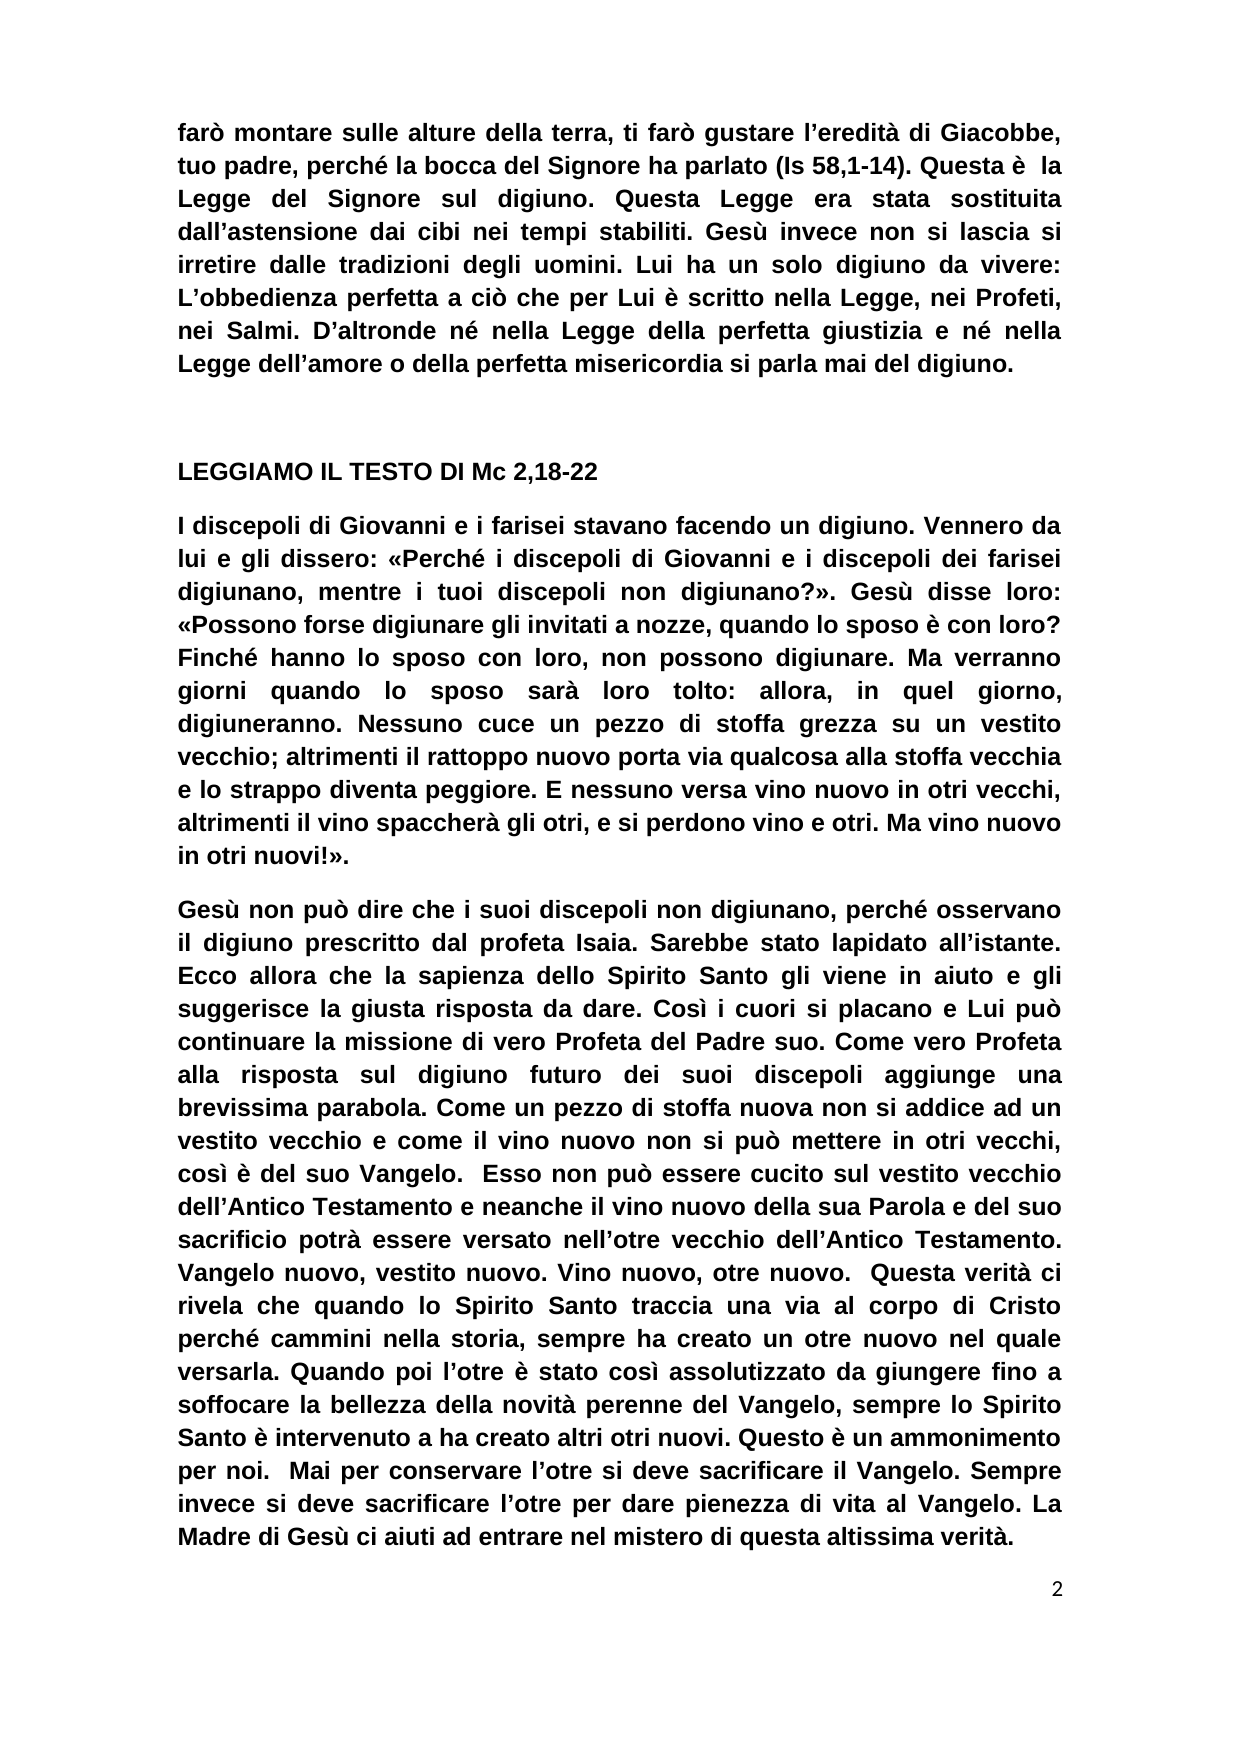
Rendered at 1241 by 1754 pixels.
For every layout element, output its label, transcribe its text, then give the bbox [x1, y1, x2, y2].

text I discepoli di Giovanni e i farisei stavano facendo un digiuno. Vennero da lui e gli dissero: «Perché i discepoli di Giovanni e i discepoli dei farisei digiunano, mentre i tuoi discepoli non digiunano?». Gesù disse loro: «Possono forse digiunare gli invitati a nozze, quando lo sposo è con loro? Finché hanno lo sposo con loro, non possono digiunare. Ma verranno giorni quando lo sposo sarà loro tolto: allora, in quel giorno, digiuneranno. Nessuno cuce un pezzo di stoffa grezza su un vestito vecchio; altrimenti il rattoppo nuovo porta via qualcosa alla stoffa vecchia e lo strappo diventa peggiore. E nessuno versa vino nuovo in otri vecchi, altrimenti il vino spaccherà gli otri, e si perdono vino e otri. Ma vino nuovo in otri nuovi!». [177, 511, 1063, 870]
text Gesù non può dire che i suoi discepoli non digiunano, perché osservano il digiuno prescritto dal profeta Isaia. Sarebbe stato lapidato all’istante. Ecco allora che la sapienza dello Spirito Santo gli viene in aiuto e gli suggerisce la giusta risposta da dare. Così i cuori si placano e Lui può continuare la missione di vero Profeta del Padre suo. Come vero Profeta alla risposta sul digiuno futuro dei suoi discepoli aggiunge una brevissima parabola. Come un pezzo di stoffa nuova non si addice ad un vestito vecchio e come il vino nuovo non si può mettere in otri vecchi, così è del suo Vangelo. Esso non può essere cucito sul vestito vecchio dell’Antico Testamento e neanche il vino nuovo della sua Parola e del suo sacrificio potrà essere versato nell’otre vecchio dell’Antico Testamento. Vangelo nuovo, vestito nuovo. Vino nuovo, otre nuovo. Questa verità ci rivela che quando lo Spirito Santo traccia una via al corpo di Cristo perché cammini nella storia, sempre ha creato un otre nuovo nel quale versarla. Quando poi l’otre è stato così assolutizzato da giungere fino a soffocare la bellezza della novità perenne del Vangelo, sempre lo Spirito Santo è intervenuto a ha creato altri otri nuovi. Questo è un ammonimento per noi. Mai per conservare l’otre si deve sacrificare il Vangelo. Sempre invece si deve sacrificare l’otre per dare pienezza di vita al Vangelo. La Madre di Gesù ci aiuti ad entrare nel mistero di questa altissima verità. [177, 895, 1063, 1551]
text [177, 118, 1063, 378]
text LEGGIAMO IL TESTO DI Mc 2,18-22 [177, 457, 1063, 486]
